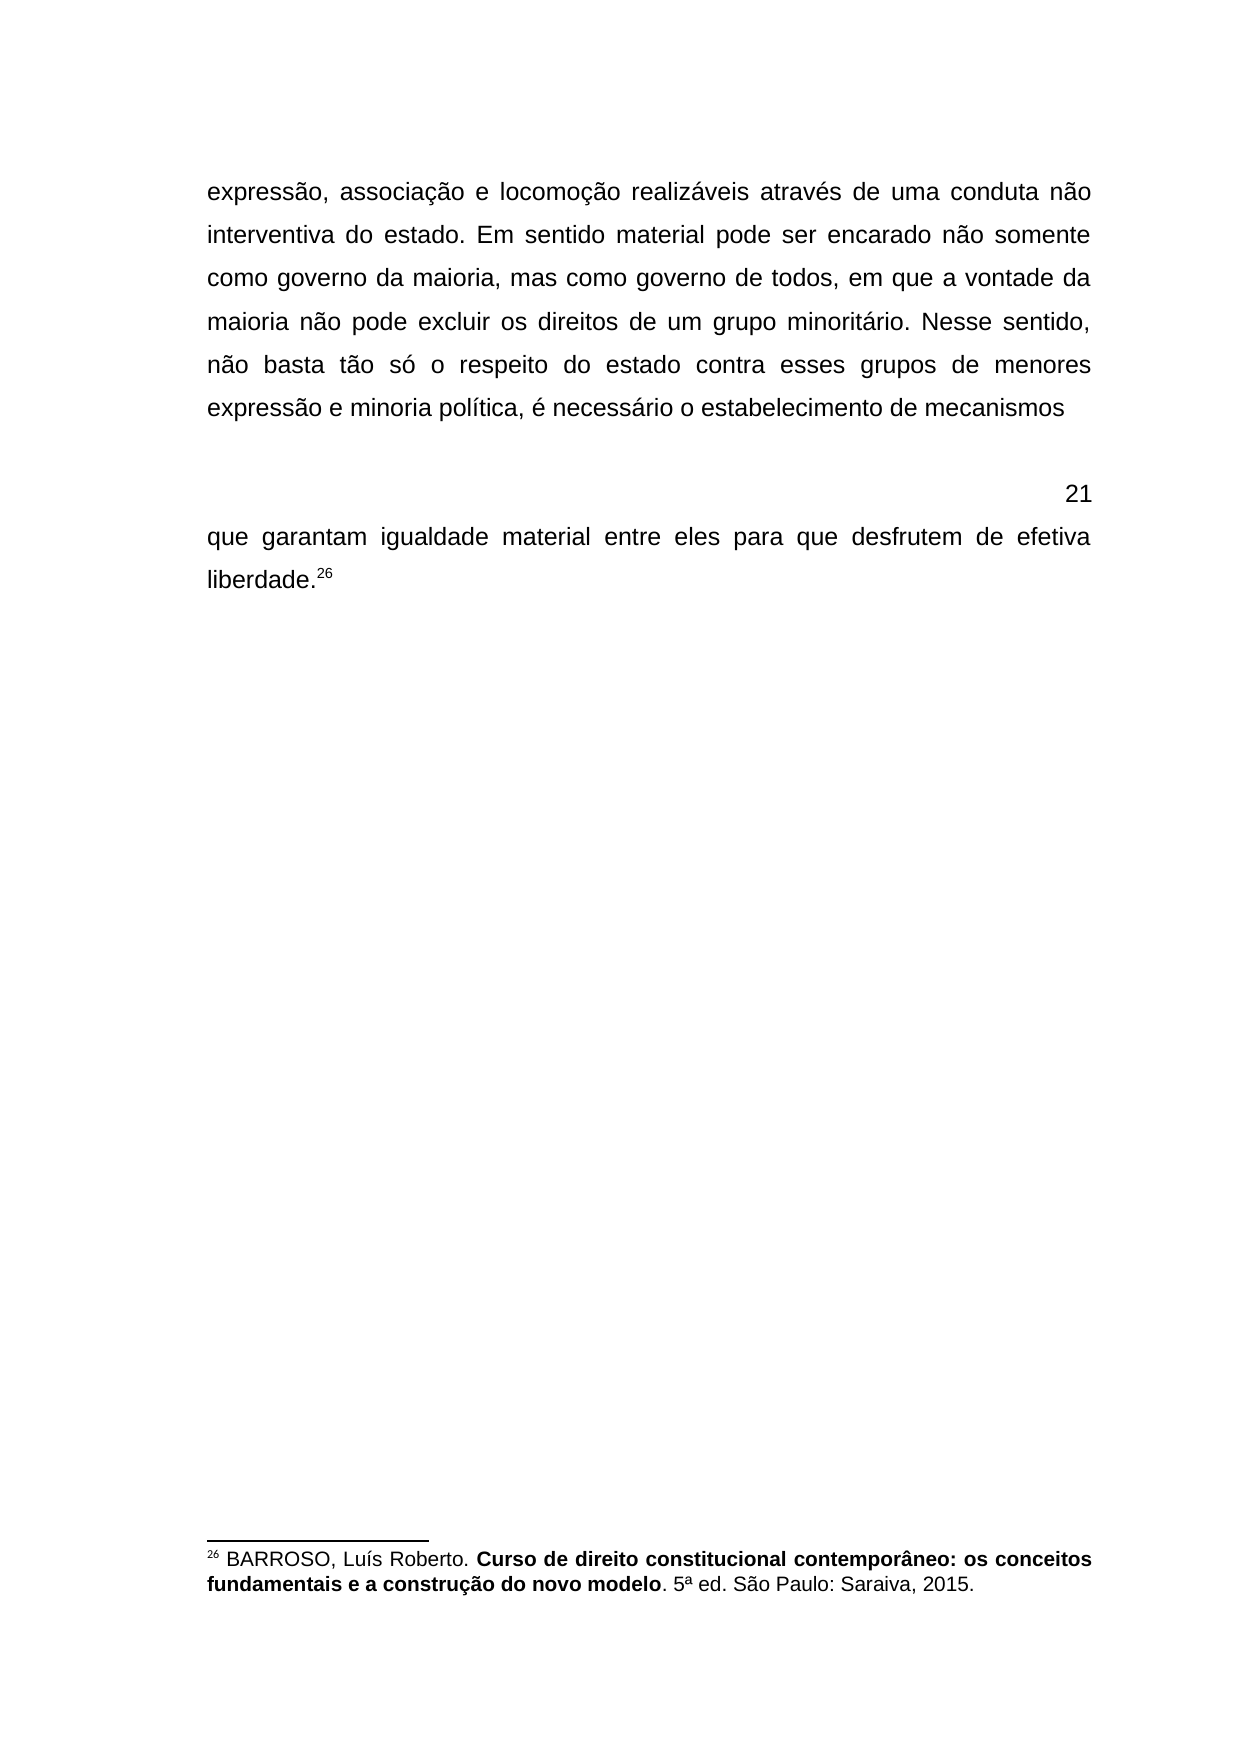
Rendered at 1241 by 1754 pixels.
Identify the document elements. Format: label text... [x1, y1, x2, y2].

text 21 [207, 479, 1092, 508]
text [207, 177, 1092, 422]
text que garantam igualdade material entre eles para que desfrutem de efetiva liberdade. [207, 522, 1092, 594]
